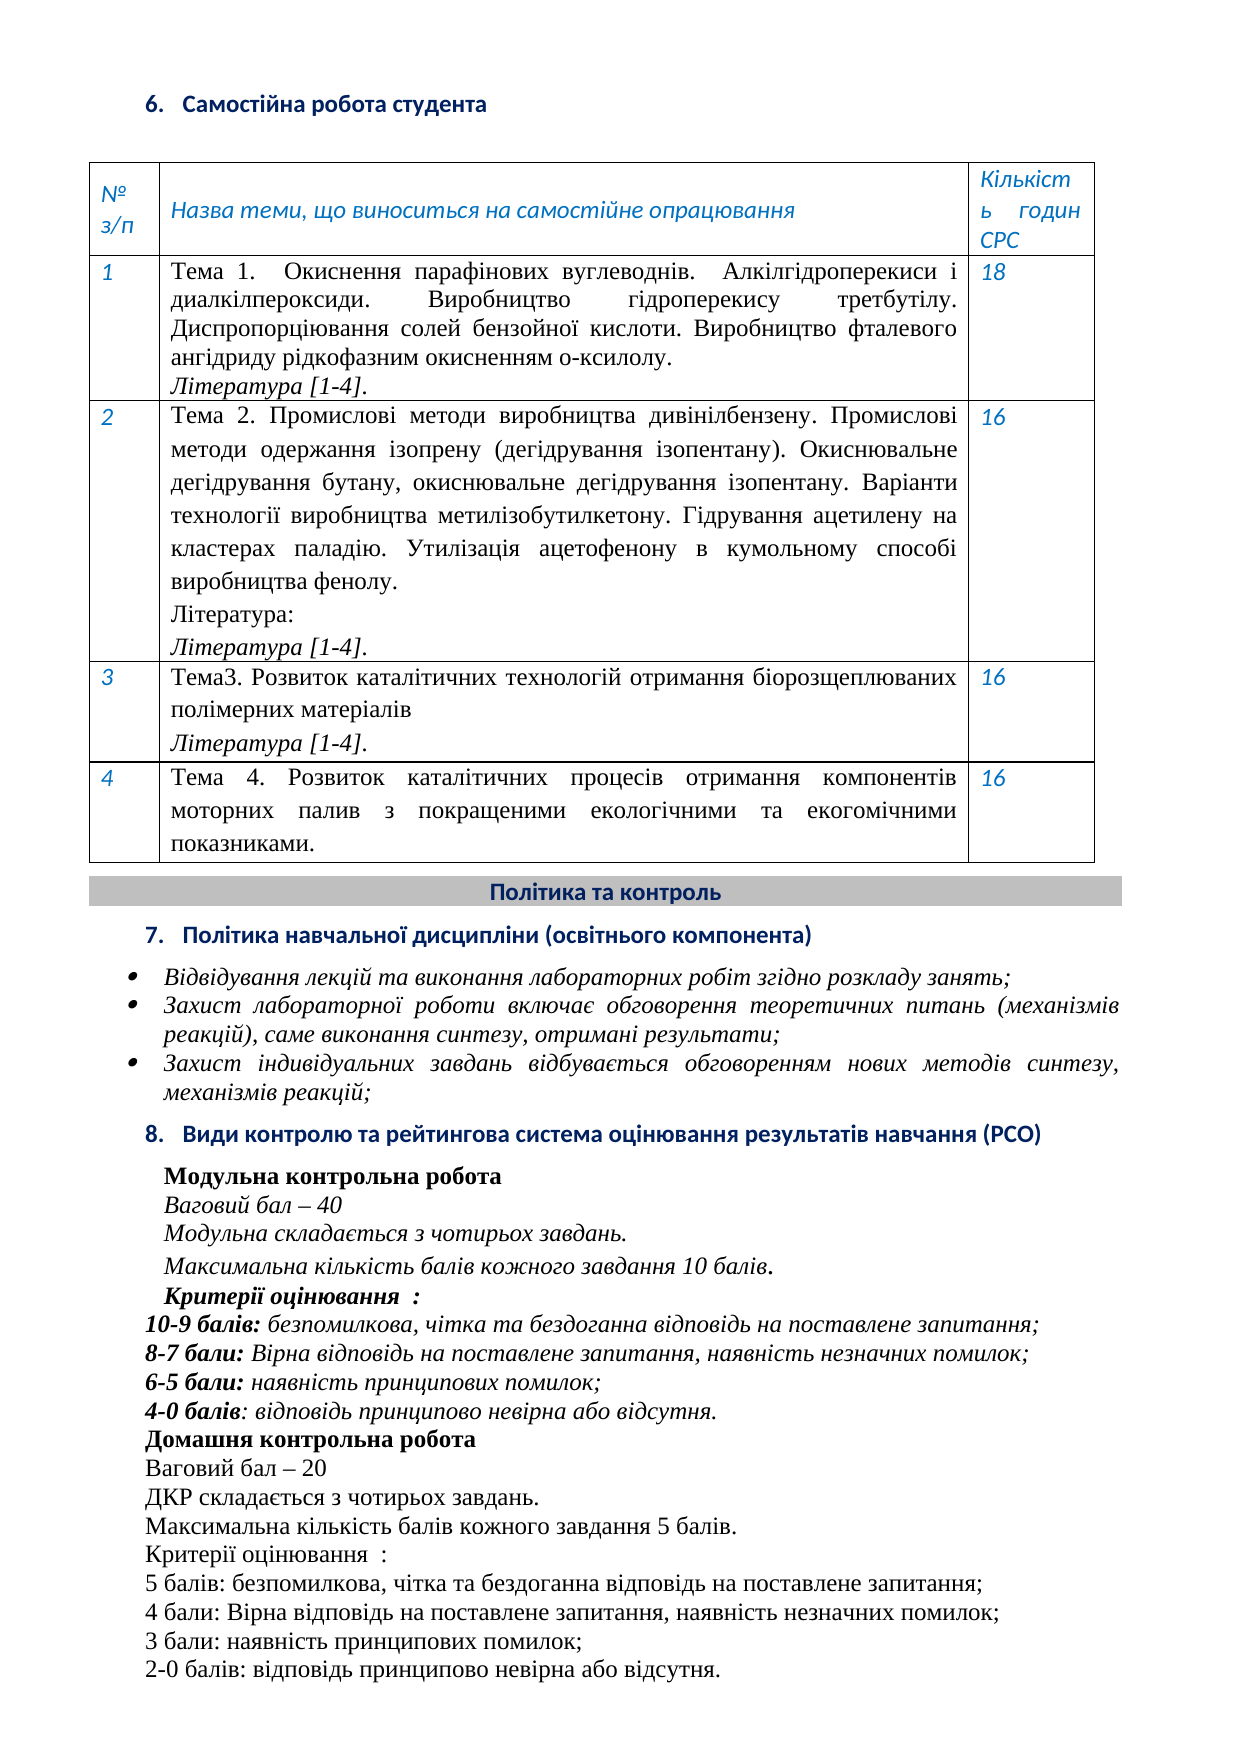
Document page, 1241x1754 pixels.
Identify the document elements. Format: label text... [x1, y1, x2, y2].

text Максимальна кількість балів кожного завдання 5 балів. [145, 1511, 1122, 1539]
table_cell 18 [969, 256, 1094, 399]
text Критерії оцінювання : [89, 1281, 1122, 1309]
table_cell 1 [90, 256, 159, 399]
table_cell 2 [90, 401, 159, 661]
table_cell 4 [90, 763, 159, 862]
subtitle Види контролю та рейтингова система оцінювання результатів навчання (РСО) [145, 1118, 1122, 1148]
text 5 балів: безпомилкова, чітка та бездоганна відповідь на поставлене запитання; [145, 1568, 1122, 1597]
subtitle Самостійна робота студента [145, 89, 1122, 119]
subtitle Політика та контроль [89, 876, 1122, 906]
text 6-5 бали: наявність принципових помилок; [145, 1367, 1122, 1396]
text Максимальна кількість балів кожного завдання 10 балів. [89, 1247, 1122, 1281]
text 10-9 балів: безпомилкова, чітка та бездоганна відповідь на поставлене запитання; [145, 1309, 1122, 1338]
table_cell Тема 1. Окиснення парафінових вуглеводнів. Алкілгідроперекиси і диалкілпероксиди. Виробництво гідроперекису третбутілу. Диспропорціювання солей бензойної кислоти. Виробництво фталевого ангідриду рідкофазним окисненням о-ксилолу. Література [1-4]. [160, 256, 968, 399]
text Критерії оцінювання : [145, 1539, 1122, 1568]
table_cell 16 [969, 401, 1094, 661]
list Захист лабораторної роботи включає обговорення теоретичних питань (механізмів реакцій), саме виконання синтезу, отримані результати; [126, 991, 1122, 1048]
table_header Кількість годин СРС [969, 163, 1094, 255]
table_cell 16 [969, 763, 1094, 862]
table_cell 16 [969, 662, 1094, 761]
table_cell 3 [90, 662, 159, 761]
table_header Назва теми, що виноситься на самостійне опрацювання [160, 163, 968, 255]
subtitle Політика навчальної дисципліни (освітнього компонента) [145, 919, 1122, 949]
text 3 бали: наявність принципових помилок; [145, 1626, 1122, 1654]
text Модульна складається з чотирьох завдань. [89, 1218, 1122, 1247]
text 4-0 балів: відповідь принципово невірна або відсутня. [145, 1396, 1122, 1424]
table_cell Тема 2. Промислові методи виробництва дивінілбензену. Промислові методи одержання ізопрену (дегідрування ізопентану). Окиснювальне дегідрування бутану, окиснювальне дегідрування ізопентану. Варіанти технології виробництва метилізобутилкетону. Гідрування ацетилену на кластерах паладію. Утилізація ацетофенону в кумольному способі виробництва фенолу. Література: Література [1-4]. [160, 401, 968, 661]
text 2-0 балів: відповідь принципово невірна або відсутня. [145, 1654, 1122, 1683]
text Ваговий бал – 40 [89, 1190, 1122, 1218]
table_cell Тема 4. Розвиток каталітичних процесів отримання компонентів моторних палив з покращеними екологічними та екогомічними показниками. [160, 763, 968, 862]
list Відвідування лекцій та виконання лабораторних робіт згідно розкладу занять; [126, 962, 1122, 991]
text Ваговий бал – 20 [145, 1453, 1122, 1482]
text Домашня контрольна робота [145, 1424, 1122, 1453]
table_header № з/п [90, 163, 159, 255]
list Захист індивідуальних завдань відбувається обговоренням нових методів синтезу, механізмів реакцій; [126, 1048, 1122, 1106]
text 8-7 бали: Вірна відповідь на поставлене запитання, наявність незначних помилок; [145, 1338, 1122, 1367]
text 4 бали: Вірна відповідь на поставлене запитання, наявність незначних помилок; [145, 1597, 1122, 1626]
table_cell Тема3. Розвиток каталітичних технологій отримання біорозщеплюваних полімерних матеріалів Література [1-4]. [160, 662, 968, 761]
text ДКР складається з чотирьох завдань. [145, 1482, 1122, 1511]
text Модульна контрольна робота [89, 1161, 1122, 1190]
